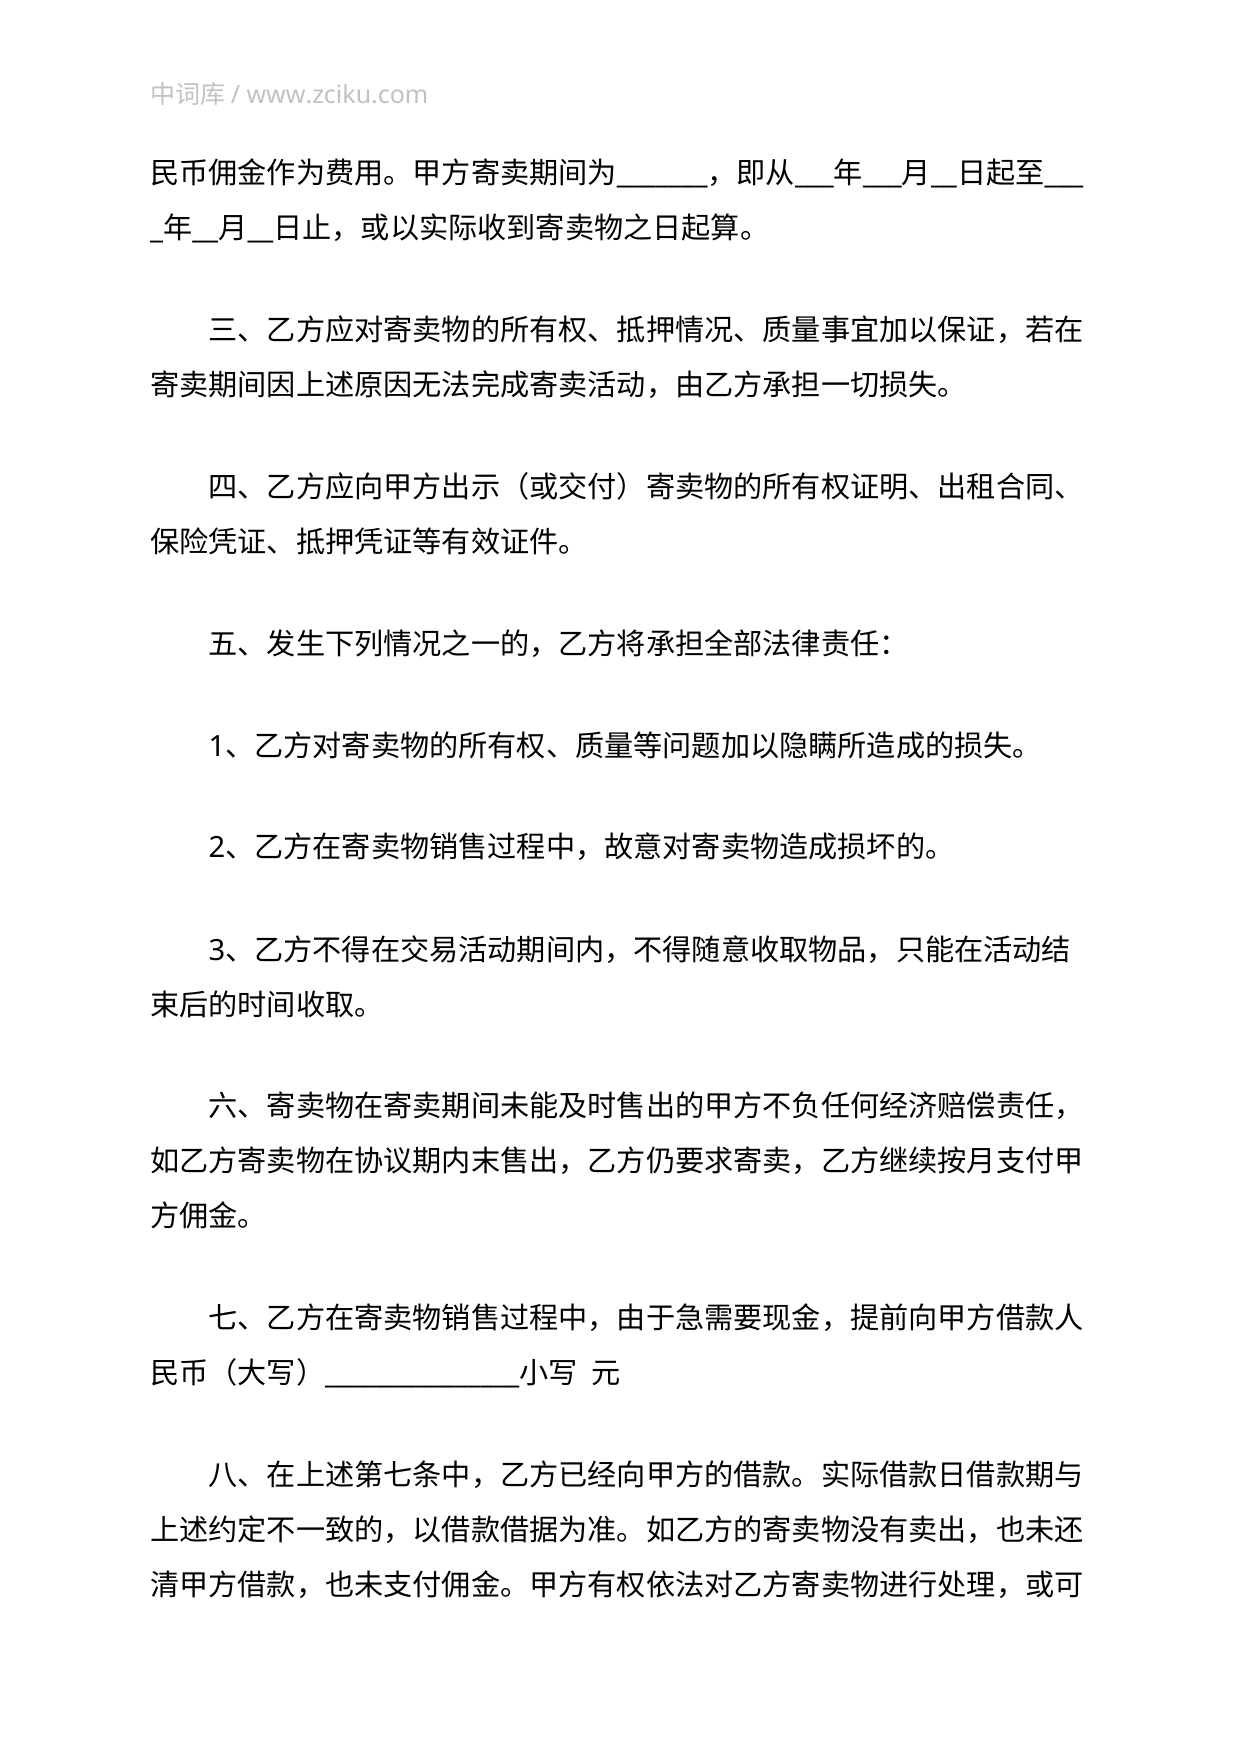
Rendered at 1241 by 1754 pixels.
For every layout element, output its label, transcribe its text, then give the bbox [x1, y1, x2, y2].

text 四、乙方应向甲方出示（或交付）寄卖物的所有权证明、出租合同、保险凭证、抵押凭证等有效证件。 [150, 464, 1090, 561]
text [150, 1451, 1090, 1603]
text 六、寄卖物在寄卖期间未能及时售出的甲方不负任何经济赔偿责任，如乙方寄卖物在协议期内末售出，乙方仍要求寄卖，乙方继续按月支付甲方佣金。 [150, 1083, 1090, 1235]
text 3、乙方不得在交易活动期间内，不得随意收取物品，只能在活动结束后的时间收取。 [150, 926, 1090, 1023]
text 五、发生下列情况之一的，乙方将承担全部法律责任： [150, 620, 1090, 663]
text 2、乙方在寄卖物销售过程中，故意对寄卖物造成损坏的。 [150, 824, 1090, 866]
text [150, 150, 1090, 247]
text 1、乙方对寄卖物的所有权、质量等问题加以隐瞒所造成的损失。 [150, 722, 1090, 764]
text 三、乙方应对寄卖物的所有权、抵押情况、质量事宜加以保证，若在寄卖期间因上述原因无法完成寄卖活动，由乙方承担一切损失。 [150, 307, 1090, 404]
text 七、乙方在寄卖物销售过程中，由于急需要现金，提前向甲方借款人民币（大写）_______________小写 元 [150, 1294, 1090, 1392]
